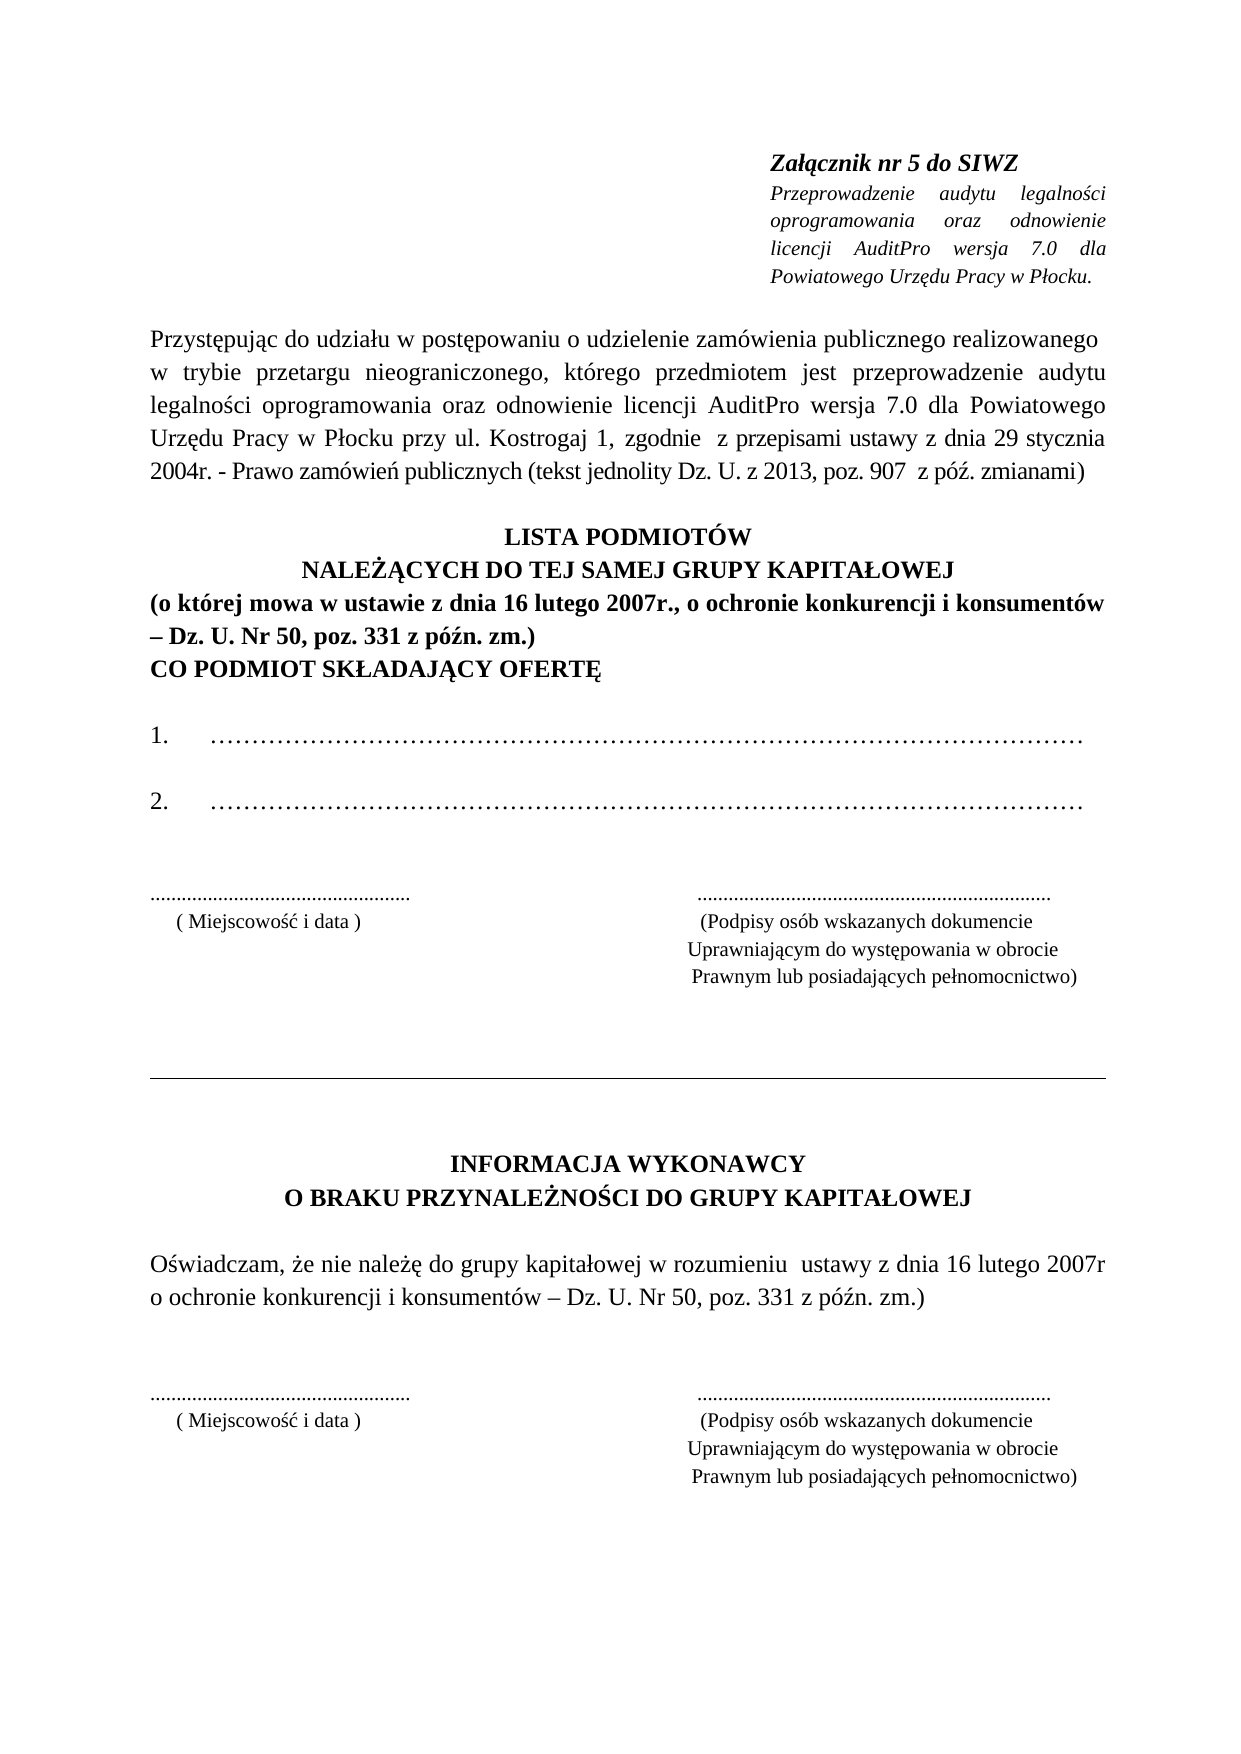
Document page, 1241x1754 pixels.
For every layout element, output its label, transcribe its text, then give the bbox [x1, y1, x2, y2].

text NALEŻĄCYCH DO TEJ SAMEJ GRUPY KAPITAŁOWEJ [150, 555, 1106, 584]
list …………………………………………………………………………………………… [150, 720, 1106, 749]
list …………………………………………………………………………………………… [150, 786, 1106, 815]
text .................................................. .................................................................... [150, 1381, 1106, 1405]
text CO PODMIOT SKŁADAJĄCY OFERTĘ [150, 654, 1106, 683]
text Przeprowadzenie audytu legalności oprogramowania oraz odnowienie licencji AuditPro wersja 7.0 dla Powiatowego Urzędu Pracy w Płocku. [770, 181, 1106, 288]
text (o której mowa w ustawie z dnia 16 lutego 2007r., o ochronie konkurencji i konsumentów – Dz. U. Nr 50, poz. 331 z późn. zm.) [150, 588, 1106, 650]
text .................................................. .................................................................... [150, 881, 1106, 905]
text Oświadczam, że nie należę do grupy kapitałowej w rozumieniu ustawy z dnia 16 lutego 2007r o ochronie konkurencji i konsumentów – Dz. U. Nr 50, poz. 331 z późn. zm.) [150, 1249, 1106, 1310]
text Prawnym lub posiadających pełnomocnictwo) [150, 1463, 1106, 1488]
text Uprawniającym do występowania w obrocie [150, 1436, 1106, 1460]
text INFORMACJA WYKONAWCY [150, 1149, 1106, 1178]
text Załącznik nr 5 do SIWZ [697, 148, 1106, 176]
text ( Miejscowość i data ) (Podpisy osób wskazanych dokumencie [150, 909, 1106, 933]
text O BRAKU PRZYNALEŻNOŚCI DO GRUPY KAPITAŁOWEJ [150, 1183, 1106, 1211]
text Uprawniającym do występowania w obrocie [150, 936, 1106, 961]
text LISTA PODMIOTÓW [150, 522, 1106, 551]
text ( Miejscowość i data ) (Podpisy osób wskazanych dokumencie [150, 1408, 1106, 1432]
text Przystępując do udziału w postępowaniu o udzielenie zamówienia publicznego realizowanego w trybie przetargu nieograniczonego, którego przedmiotem jest przeprowadzenie audytu legalności oprogramowania oraz odnowienie licencji AuditPro wersja 7.0 dla Powiatowego Urzędu Pracy w Płocku przy ul. Kostrogaj 1, zgodnie z przepisami ustawy z dnia 29 stycznia 2004r. - Prawo zamówień publicznych (tekst jednolity Dz. U. z 2013, poz. 907 z póź. zmianami) [150, 324, 1106, 485]
text Prawnym lub posiadających pełnomocnictwo) [150, 964, 1106, 988]
